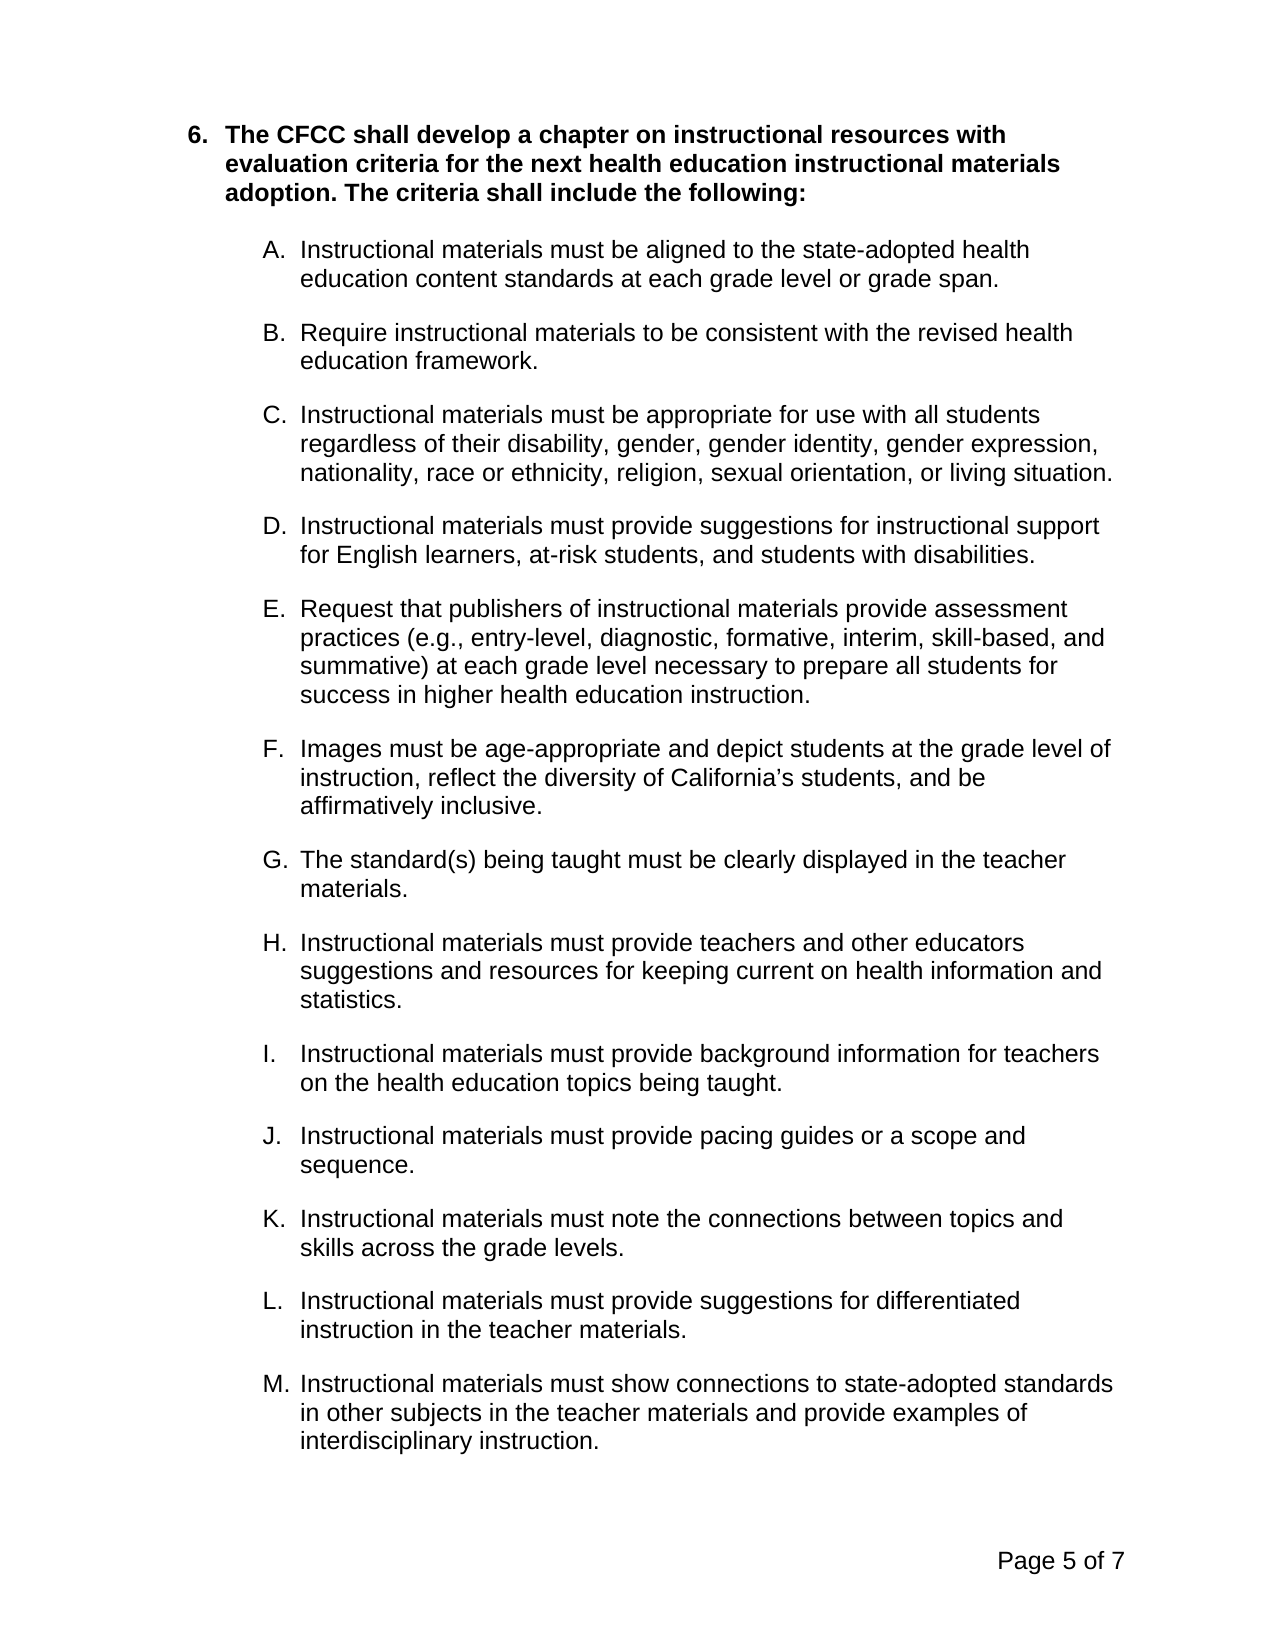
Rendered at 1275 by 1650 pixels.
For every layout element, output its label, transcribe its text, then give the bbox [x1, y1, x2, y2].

list Instructional materials must be appropriate for use with all students regardless of their disability, gender, gender identity, gender expression, nationality, race or ethnicity, religion, sexual orientation, or living situation. [262, 400, 1125, 486]
list Instructional materials must be aligned to the state-adopted health education content standards at each grade level or grade span. [262, 235, 1125, 292]
list Require instructional materials to be consistent with the revised health education framework. [262, 317, 1125, 375]
list Instructional materials must provide suggestions for instructional support for English learners, at-risk students, and students with disabilities. [262, 511, 1125, 569]
list Instructional materials must provide suggestions for differentiated instruction in the teacher materials. [262, 1286, 1125, 1344]
list Instructional materials must provide background information for teachers on the health education topics being taught. [262, 1039, 1125, 1096]
list Instructional materials must provide teachers and other educators suggestions and resources for keeping current on health information and statistics. [262, 927, 1125, 1014]
list Request that publishers of instructional materials provide assessment practices (e.g., entry-level, diagnostic, formative, interim, skill-based, and summative) at each grade level necessary to prepare all students for success in higher health education instruction. [262, 594, 1125, 709]
list Instructional materials must show connections to state-adopted standards in other subjects in the teacher materials and provide examples of interdisciplinary instruction. [262, 1369, 1125, 1455]
list Instructional materials must note the connections between topics and skills across the grade levels. [262, 1204, 1125, 1261]
list Instructional materials must provide pacing guides or a scope and sequence. [262, 1121, 1125, 1179]
list The standard(s) being taught must be clearly displayed in the teacher materials. [262, 845, 1125, 902]
list Images must be age-appropriate and depict students at the grade level of instruction, reflect the diversity of California’s students, and be affirmatively inclusive. [262, 734, 1125, 820]
list The CFCC shall develop a chapter on instructional resources with evaluation criteria for the next health education instructional materials adoption. The criteria shall include the following: [187, 120, 1125, 206]
